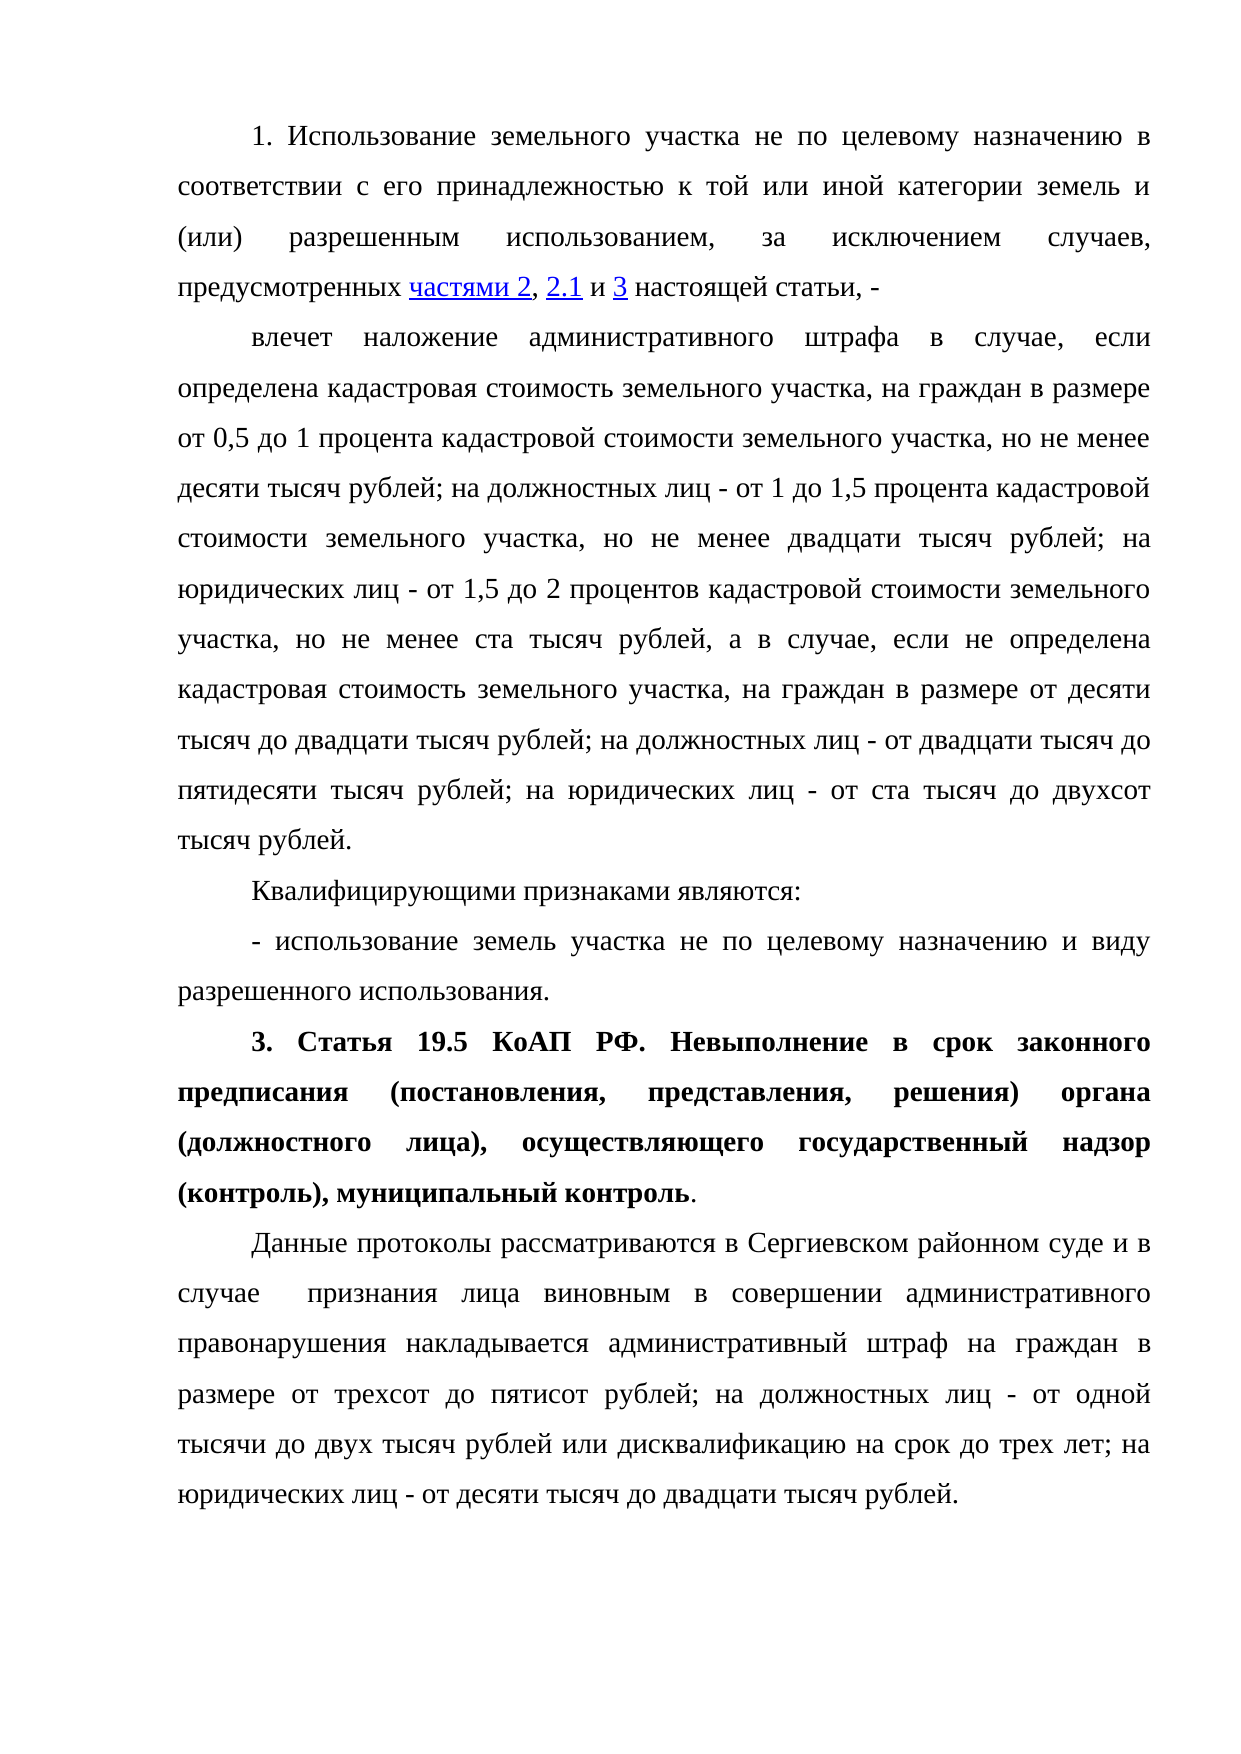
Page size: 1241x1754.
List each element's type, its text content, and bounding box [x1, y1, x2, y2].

text 1. Использование земельного участка не по целевому назначению в соответствии с его принадлежностью к той или иной категории земель и (или) разрешенным использованием, за исключением случаев, предусмотренных частями 2, 2.1 и 3 настоящей статьи, - [177, 118, 1152, 303]
text влечет наложение административного штрафа в случае, если определена кадастровая стоимость земельного участка, на граждан в размере от 0,5 до 1 процента кадастровой стоимости земельного участка, но не менее десяти тысяч рублей; на должностных лиц - от 1 до 1,5 процента кадастровой стоимости земельного участка, но не менее двадцати тысяч рублей; на юридических лиц - от 1,5 до 2 процентов кадастровой стоимости земельного участка, но не менее ста тысяч рублей, а в случае, если не определена кадастровая стоимость земельного участка, на граждан в размере от десяти тысяч до двадцати тысяч рублей; на должностных лиц - от двадцати тысяч до пятидесяти тысяч рублей; на юридических лиц - от ста тысяч до двухсот тысяч рублей. [177, 319, 1152, 856]
text 3. Статья 19.5 КоАП РФ. Невыполнение в срок законного предписания (постановления, представления, решения) органа (должностного лица), осуществляющего государственный надзор (контроль), муниципальный контроль. [177, 1024, 1152, 1208]
text Данные протоколы рассматриваются в Сергиевском районном суде и в случае признания лица виновным в совершении административного правонарушения накладывается административный штраф на граждан в размере от трехсот до пятисот рублей; на должностных лиц - от одной тысячи до двух тысяч рублей или дисквалификацию на срок до трех лет; на юридических лиц - от десяти тысяч до двадцати тысяч рублей. [177, 1225, 1152, 1510]
text Квалифицирующими признаками являются: [177, 873, 1152, 906]
text - использование земель участка не по целевому назначению и виду разрешенного использования. [177, 923, 1152, 1007]
